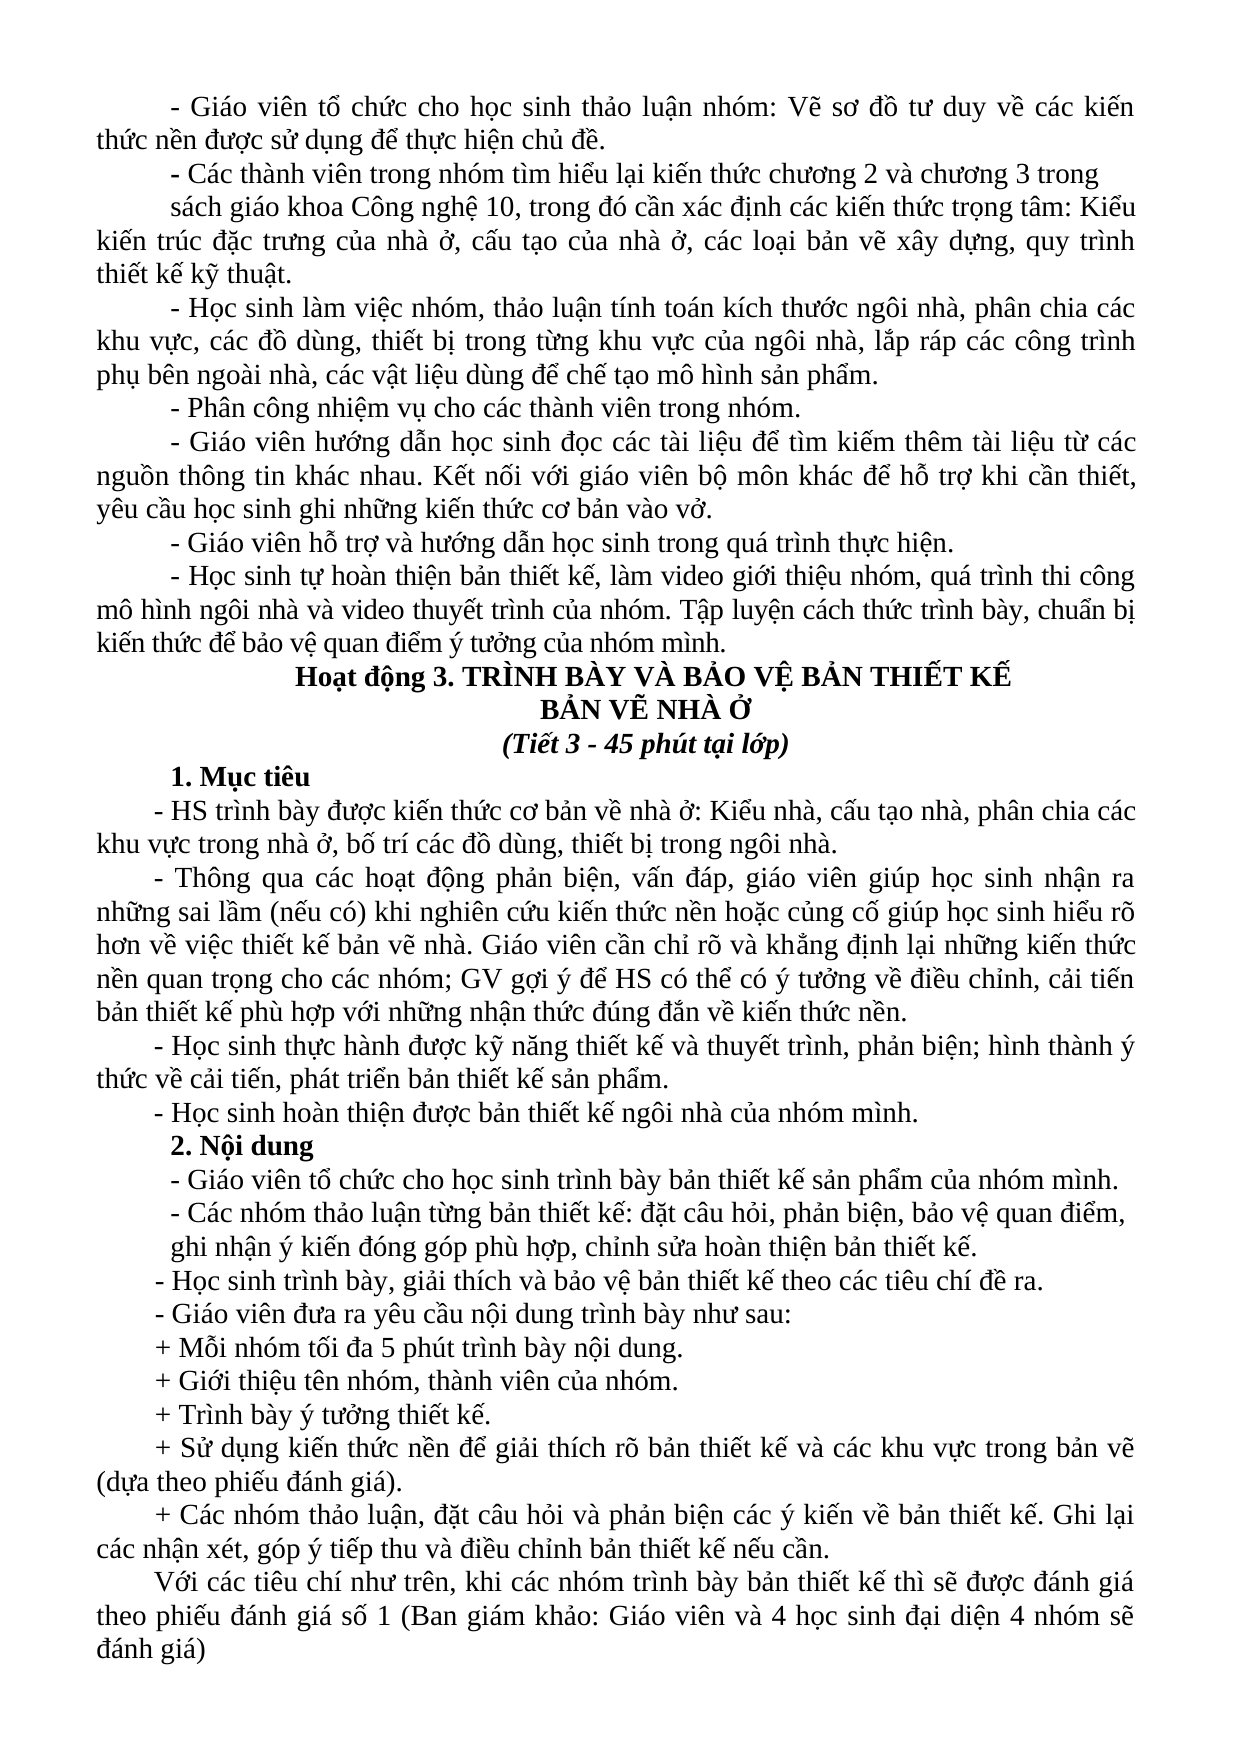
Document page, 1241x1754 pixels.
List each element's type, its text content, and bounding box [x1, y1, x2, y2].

text - HS trình bày được kiến thức cơ bản về nhà ở: Kiểu nhà, cấu tạo nhà, phân chia các khu vực trong nhà ở, bố trí các đồ dùng, thiết bị trong ngôi nhà. [96, 793, 1137, 860]
text sách giáo khoa Công nghệ 10, trong đó cần xác định các kiến thức trọng tâm: Kiểu kiến trúc đặc trưng của nhà ở, cấu tạo của nhà ở, các loại bản vẽ xây dựng, quy trình thiết kế kỹ thuật. [96, 189, 1137, 290]
text (Tiết 3 - 45 phút tại lớp) [96, 726, 1137, 759]
subtitle + Trình bày ý tưởng thiết kế. [96, 1397, 1137, 1430]
subtitle + Sử dụng kiến thức nền để giải thích rõ bản thiết kế và các khu vực trong bản vẽ (dựa theo phiếu đánh giá). [96, 1430, 1137, 1497]
text - Thông qua các hoạt động phản biện, vấn đáp, giáo viên giúp học sinh nhận ra những sai lầm (nếu có) khi nghiên cứu kiến thức nền hoặc củng cố giúp học sinh hiểu rõ hơn về việc thiết kế bản vẽ nhà. Giáo viên cần chỉ rõ và khẳng định lại những kiến thức nền quan trọng cho các nhóm; GV gợi ý để HS có thể có ý tưởng về điều chỉnh, cải tiến bản thiết kế phù hợp với những nhận thức đúng đắn về kiến thức nền. [96, 860, 1137, 1028]
text - Giáo viên tổ chức cho học sinh thảo luận nhóm: Vẽ sơ đồ tư duy về các kiến thức nền được sử dụng để thực hiện chủ đề. [96, 89, 1137, 156]
text - Học sinh tự hoàn thiện bản thiết kế, làm video giới thiệu nhóm, quá trình thi công mô hình ngôi nhà và video thuyết trình của nhóm. Tập luyện cách thức trình bày, chuẩn bị kiến thức để bảo vệ quan điểm ý tưởng của nhóm mình. [96, 558, 1137, 659]
text Hoạt động 3. TRÌNH BÀY VÀ BẢO VỆ BẢN THIẾT KẾ [96, 659, 1137, 692]
subtitle + Các nhóm thảo luận, đặt câu hỏi và phản biện các ý kiến về bản thiết kế. Ghi lại các nhận xét, góp ý tiếp thu và điều chỉnh bản thiết kế nếu cần. [96, 1497, 1137, 1564]
text - Học sinh làm việc nhóm, thảo luận tính toán kích thước ngôi nhà, phân chia các khu vực, các đồ dùng, thiết bị trong từng khu vực của ngôi nhà, lắp ráp các công trình phụ bên ngoài nhà, các vật liệu dùng để chế tạo mô hình sản phẩm. [96, 290, 1137, 391]
subtitle + Giới thiệu tên nhóm, thành viên của nhóm. [96, 1363, 1137, 1397]
text 2. Nội dung [96, 1128, 1137, 1162]
text - Giáo viên tổ chức cho học sinh trình bày bản thiết kế sản phẩm của nhóm mình. [96, 1162, 1137, 1196]
subtitle - Giáo viên đưa ra yêu cầu nội dung trình bày như sau: [96, 1296, 1137, 1330]
text - Các thành viên trong nhóm tìm hiểu lại kiến thức chương 2 và chương 3 trong [96, 156, 1137, 189]
text ghi nhận ý kiến đóng góp phù hợp, chỉnh sửa hoàn thiện bản thiết kế. [96, 1229, 1137, 1263]
text - Học sinh thực hành được kỹ năng thiết kế và thuyết trình, phản biện; hình thành ý thức về cải tiến, phát triển bản thiết kế sản phẩm. [96, 1028, 1137, 1095]
text Với các tiêu chí như trên, khi các nhóm trình bày bản thiết kế thì sẽ được đánh giá theo phiếu đánh giá số 1 (Ban giám khảo: Giáo viên và 4 học sinh đại diện 4 nhóm sẽ đánh giá) [96, 1564, 1137, 1665]
text - Giáo viên hướng dẫn học sinh đọc các tài liệu để tìm kiếm thêm tài liệu từ các nguồn thông tin khác nhau. Kết nối với giáo viên bộ môn khác để hỗ trợ khi cần thiết, yêu cầu học sinh ghi những kiến thức cơ bản vào vở. [96, 424, 1137, 525]
subtitle + Mỗi nhóm tối đa 5 phút trình bày nội dung. [96, 1330, 1137, 1363]
text BẢN VẼ NHÀ Ở [96, 692, 1137, 726]
text - Giáo viên hỗ trợ và hướng dẫn học sinh trong quá trình thực hiện. [96, 525, 1137, 558]
list - Học sinh trình bày, giải thích và bảo vệ bản thiết kế theo các tiêu chí đề ra. [96, 1263, 1137, 1296]
text - Phân công nhiệm vụ cho các thành viên trong nhóm. [96, 391, 1137, 424]
text 1. Mục tiêu [96, 759, 1137, 793]
text - Học sinh hoàn thiện được bản thiết kế ngôi nhà của nhóm mình. [96, 1095, 1137, 1128]
text - Các nhóm thảo luận từng bản thiết kế: đặt câu hỏi, phản biện, bảo vệ quan điểm, [96, 1196, 1137, 1229]
